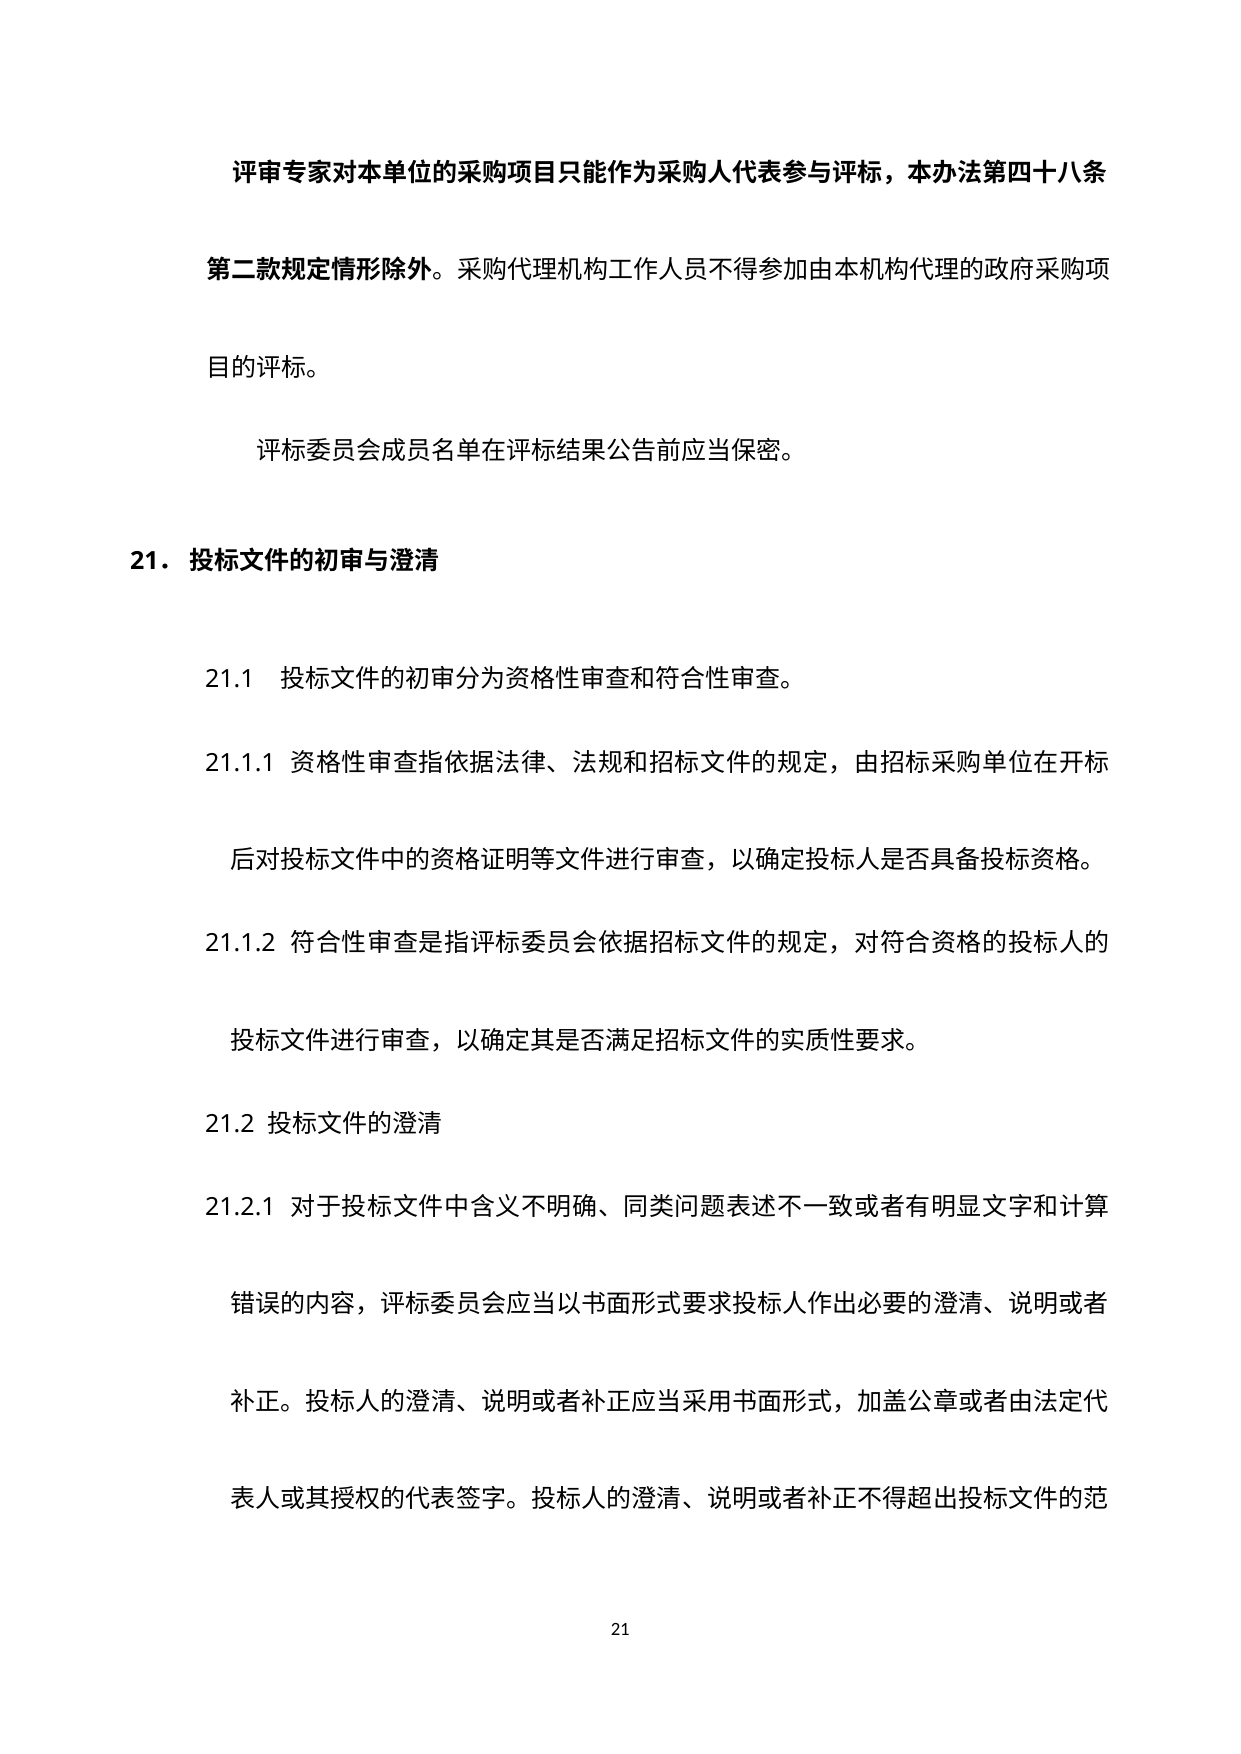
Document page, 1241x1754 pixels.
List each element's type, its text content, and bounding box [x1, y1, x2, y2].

text 21.1 投标文件的初审分为资格性审查和符合性审查。 [130, 644, 1110, 709]
subtitle 21． 投标文件的初审与澄清 [130, 526, 1110, 591]
text 21.2 投标文件的澄清 [130, 1089, 1110, 1154]
text 评审专家对本单位的采购项目只能作为采购人代表参与评标，本办法第四十八条第二款规定情形除外。采购代理机构工作人员不得参加由本机构代理的政府采购项目的评标。 [206, 138, 1110, 398]
text 21.1.1 资格性审查指依据法律、法规和招标文件的规定，由招标采购单位在开标后对投标文件中的资格证明等文件进行审查，以确定投标人是否具备投标资格。 [205, 728, 1110, 890]
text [205, 1172, 1110, 1529]
text 21.1.2 符合性审查是指评标委员会依据招标文件的规定，对符合资格的投标人的投标文件进行审查，以确定其是否满足招标文件的实质性要求。 [205, 908, 1110, 1071]
text 评标委员会成员名单在评标结果公告前应当保密。 [206, 416, 1110, 481]
